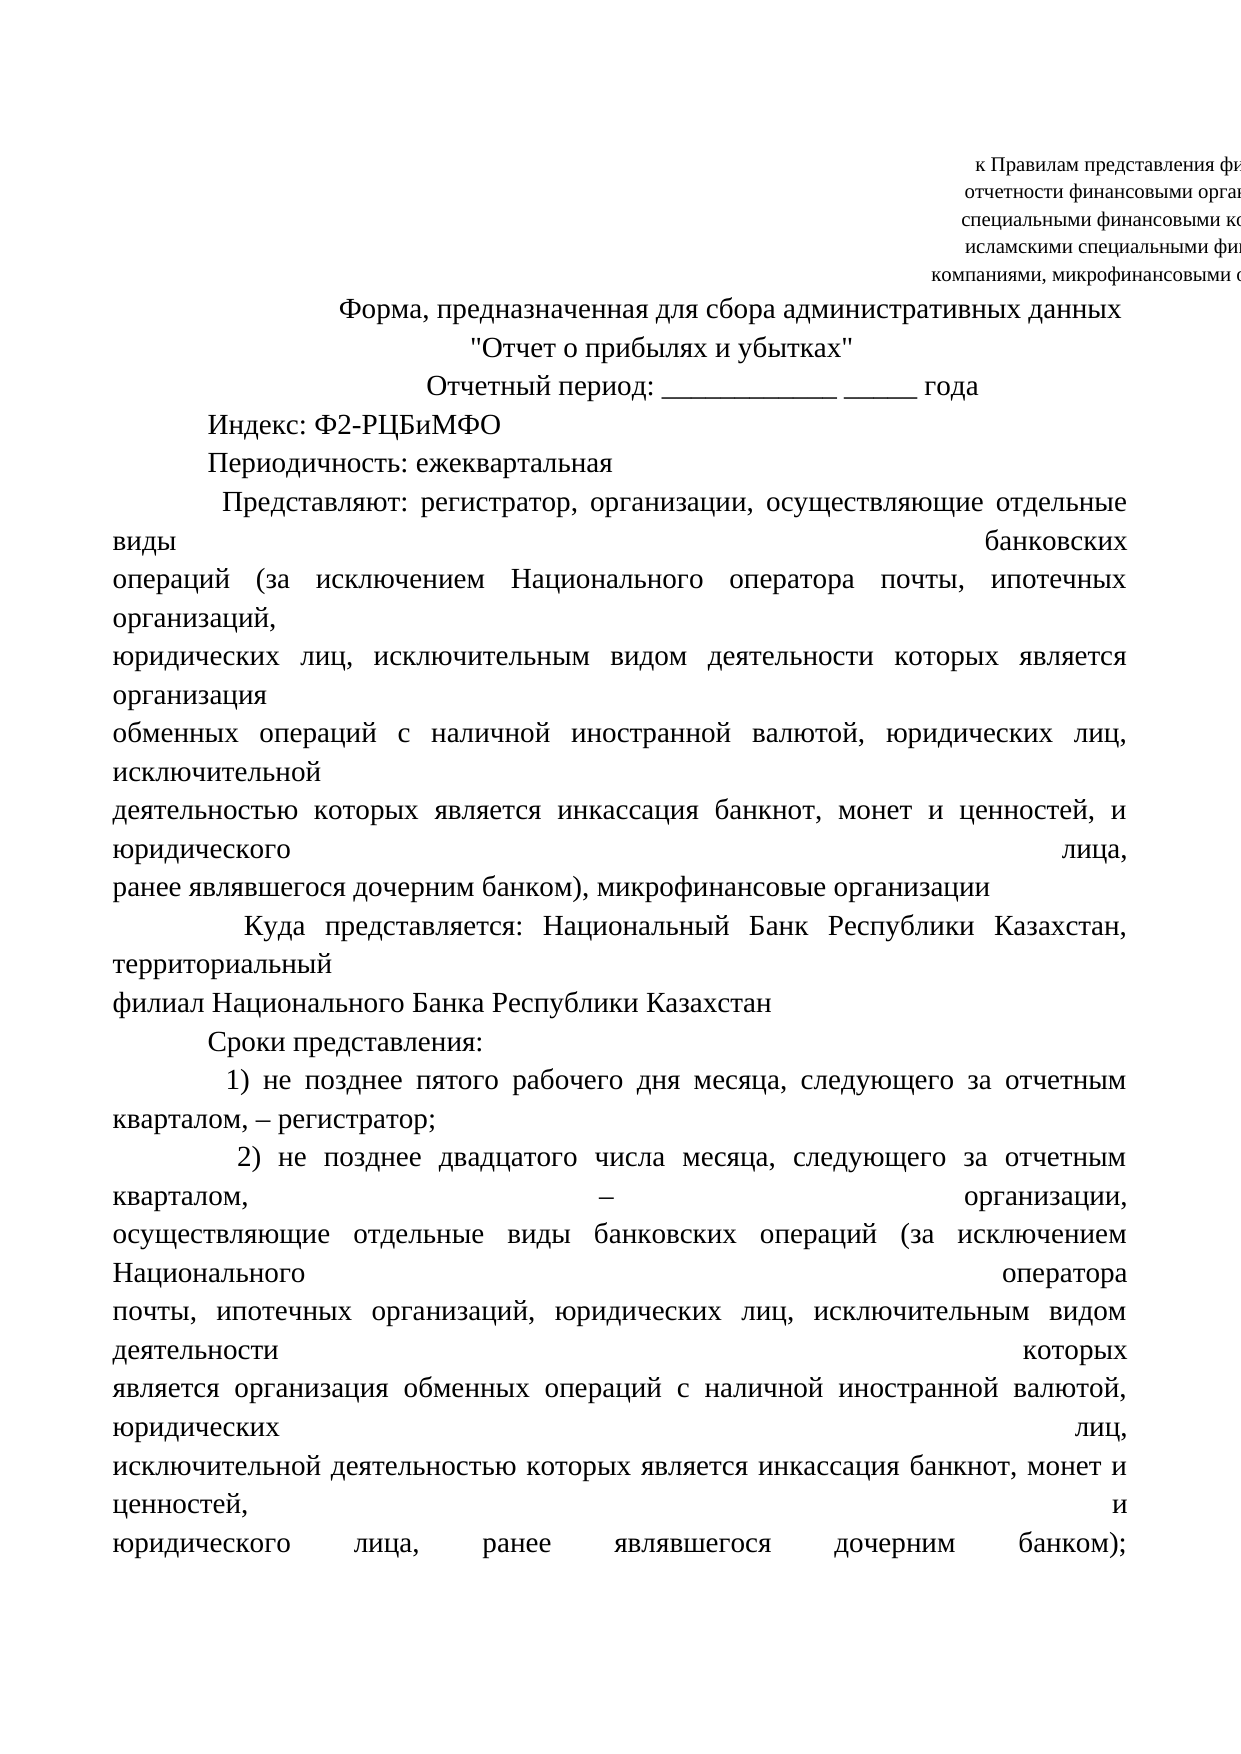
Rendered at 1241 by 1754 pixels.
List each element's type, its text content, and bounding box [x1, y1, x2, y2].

text Сроки представления: [112, 1024, 1128, 1057]
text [112, 1139, 1128, 1558]
text 1) не позднее пятого рабочего дня месяца, следующего за отчетным кварталом, – регистратор; [112, 1062, 1128, 1134]
text Отчетный период: ____________ _____ года [112, 368, 1128, 402]
text Форма, предназначенная для сбора административных данных [112, 291, 1128, 325]
text Представляют: регистратор, организации, осуществляющие отдельные виды банковских операций (за исключением Национального оператора почты, ипотечных организаций, юридических лиц, исключительным видом деятельности которых является организация обменных операций с наличной иностранной валютой, юридических лиц, исключительной деятельностью которых является инкассация банкнот, монет и ценностей, и юридического лица, ранее являвшегося дочерним банком), микрофинансовые организации [112, 484, 1128, 903]
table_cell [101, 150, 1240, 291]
text Куда представляется: Национальный Банк Республики Казахстан, территориальный филиал Национального Банка Республики Казахстан [112, 908, 1128, 1019]
text Индекс: Ф2-РЦБиМФО [112, 407, 1128, 441]
text "Отчет о прибылях и убытках" [112, 330, 1128, 363]
text Периодичность: ежеквартальная [112, 446, 1128, 479]
